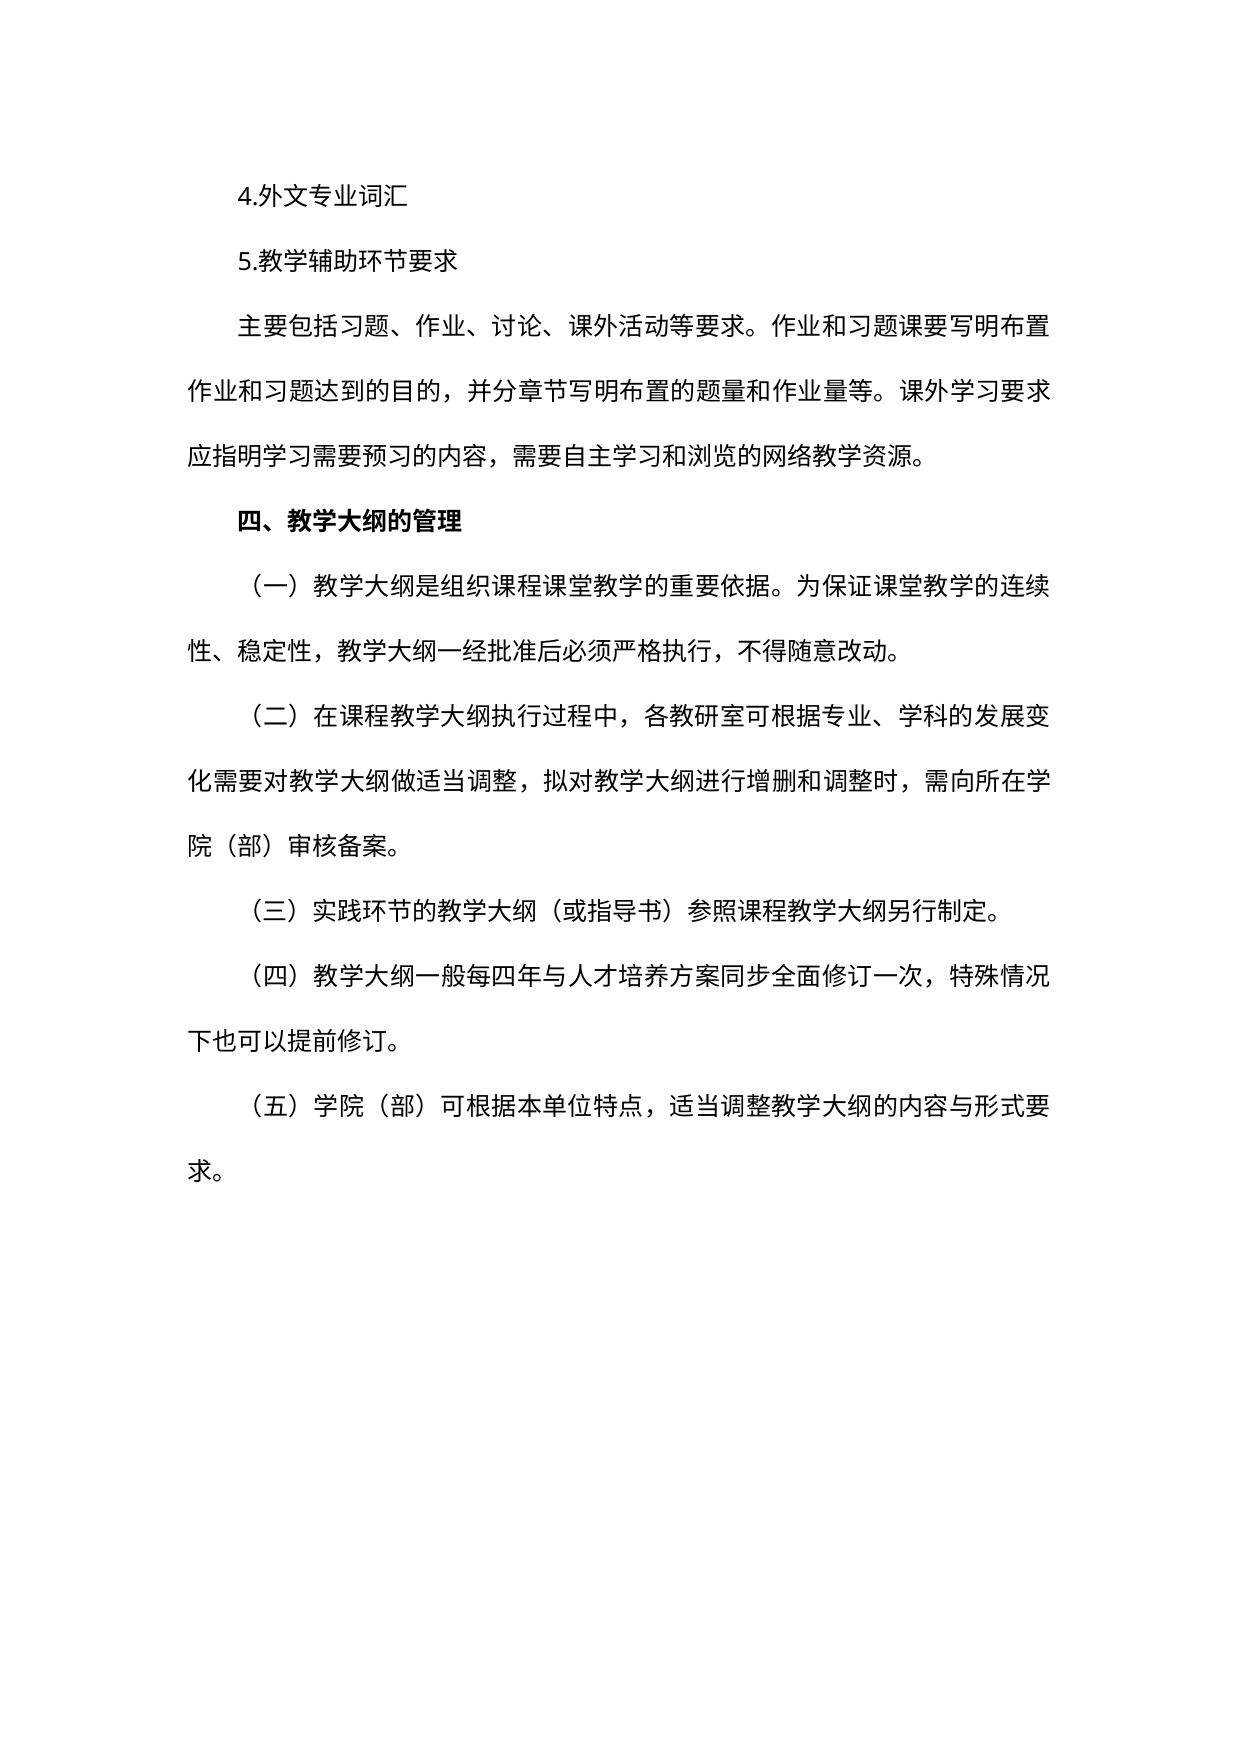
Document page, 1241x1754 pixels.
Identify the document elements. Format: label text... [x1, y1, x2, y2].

text 5.教学辅助环节要求 [187, 227, 1053, 292]
text （一）教学大纲是组织课程课堂教学的重要依据。为保证课堂教学的连续性、稳定性，教学大纲一经批准后必须严格执行，不得随意改动。 [187, 552, 1053, 682]
text （四）教学大纲一般每四年与人才培养方案同步全面修订一次，特殊情况下也可以提前修订。 [187, 942, 1053, 1072]
text 主要包括习题、作业、讨论、课外活动等要求。作业和习题课要写明布置作业和习题达到的目的，并分章节写明布置的题量和作业量等。课外学习要求应指明学习需要预习的内容，需要自主学习和浏览的网络教学资源。 [187, 292, 1053, 487]
text 4.外文专业词汇 [187, 162, 1053, 227]
text （二）在课程教学大纲执行过程中，各教研室可根据专业、学科的发展变化需要对教学大纲做适当调整，拟对教学大纲进行增删和调整时，需向所在学院（部）审核备案。 [187, 682, 1053, 877]
text （三）实践环节的教学大纲（或指导书）参照课程教学大纲另行制定。 [187, 877, 1053, 942]
text 四、教学大纲的管理 [187, 487, 1053, 552]
text （五）学院（部）可根据本单位特点，适当调整教学大纲的内容与形式要求。 [187, 1072, 1053, 1202]
